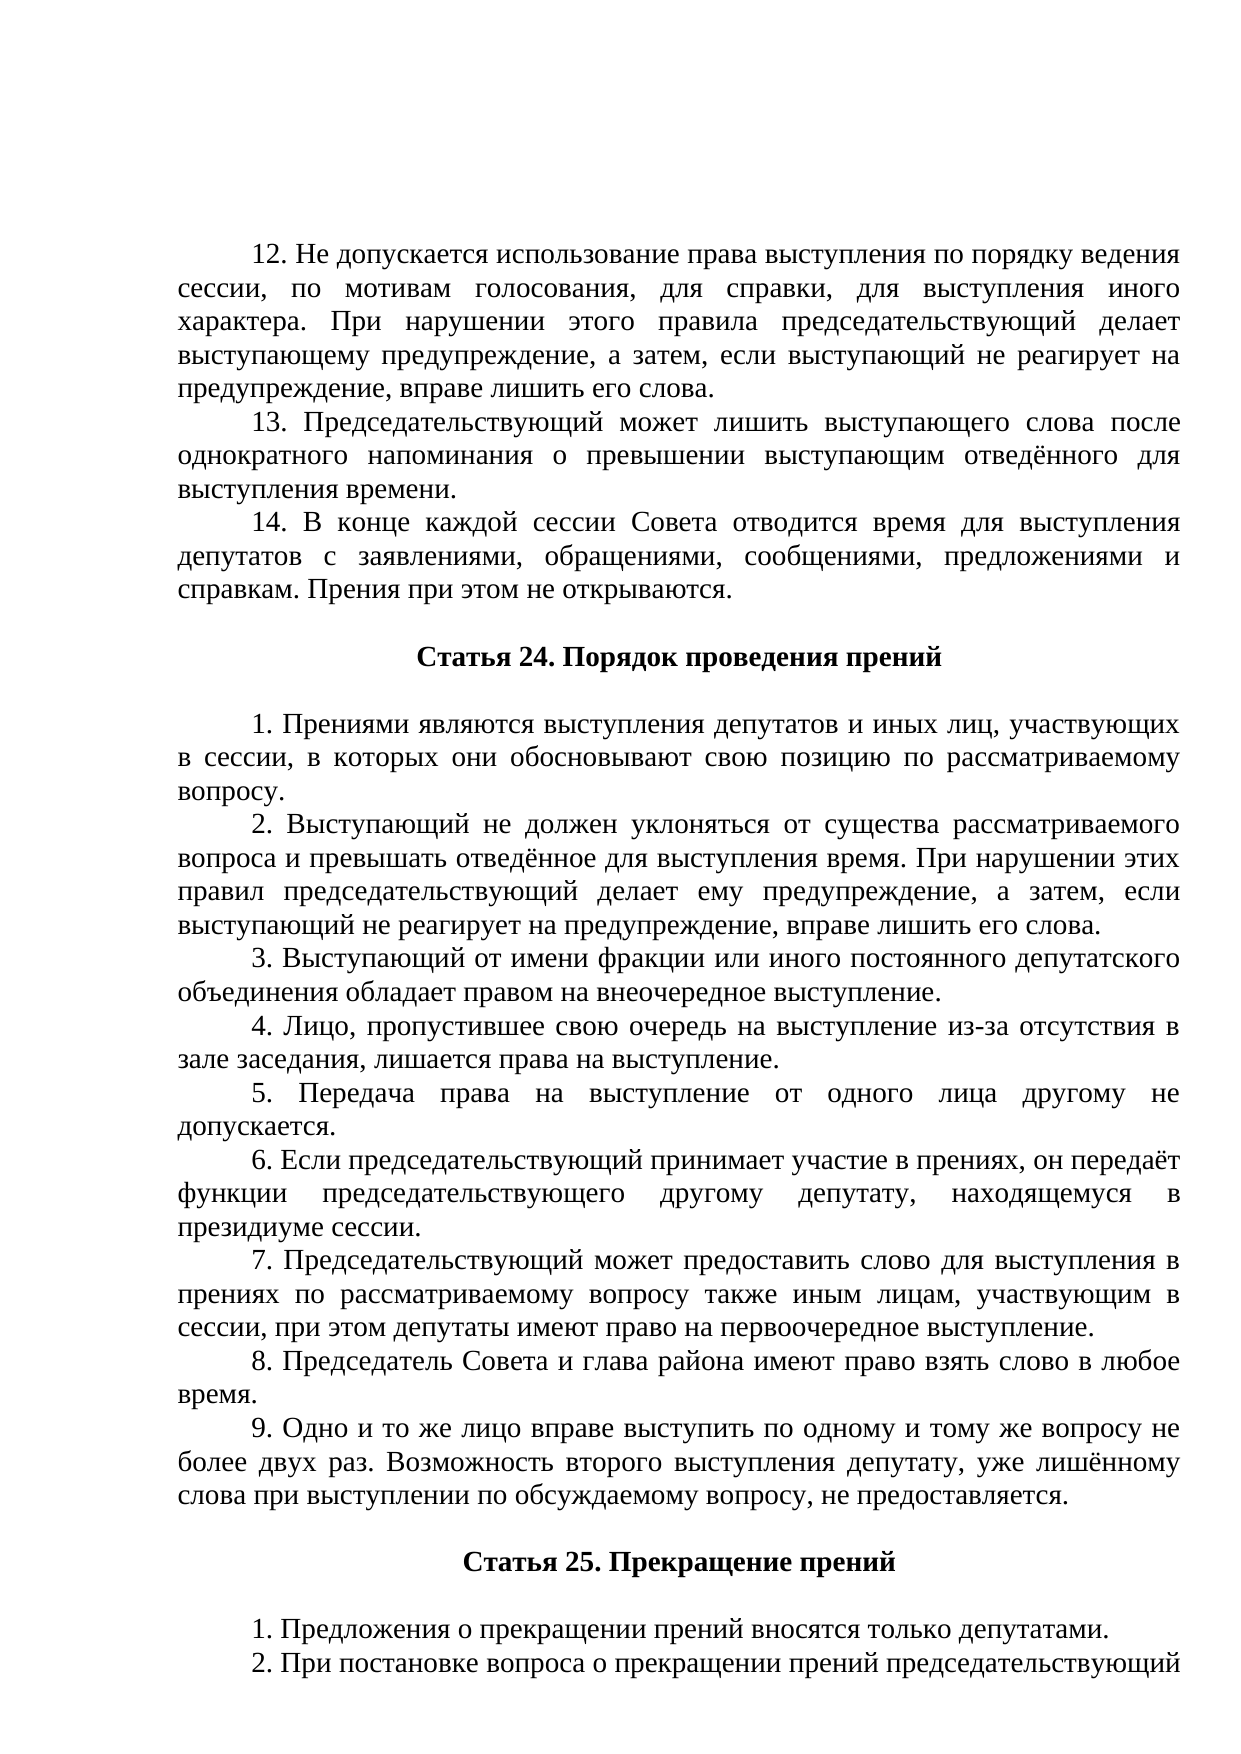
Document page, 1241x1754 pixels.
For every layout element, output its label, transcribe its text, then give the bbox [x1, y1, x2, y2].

text 13. Председательствующий может лишить выступающего слова после однократного напоминания о превышении выступающим отведённого для выступления времени. [177, 404, 1181, 504]
text 5. Передача права на выступление от одного лица другому не допускается. [177, 1075, 1181, 1142]
text 12. Не допускается использование права выступления по порядку ведения сессии, по мотивам голосования, для справки, для выступления иного характера. При нарушении этого правила председательствующий делает выступающему предупреждение, а затем, если выступающий не реагирует на предупреждение, вправе лишить его слова. [177, 236, 1181, 404]
text 3. Выступающий от имени фракции или иного постоянного депутатского объединения обладает правом на внеочередное выступление. [177, 941, 1181, 1008]
text Статья 24. Порядок проведения прений [177, 639, 1181, 672]
text 14. В конце каждой сессии Совета отводится время для выступления депутатов с заявлениями, обращениями, сообщениями, предложениями и справкам. Прения при этом не открываются. [177, 504, 1181, 605]
text 1. Прениями являются выступления депутатов и иных лиц, участвующих в сессии, в которых они обосновывают свою позицию по рассматриваемому вопросу. [177, 706, 1181, 806]
text 6. Если председательствующий принимает участие в прениях, он передаёт функции председательствующего другому депутату, находящемуся в президиуме сессии. [177, 1142, 1181, 1242]
text 7. Председательствующий может предоставить слово для выступления в прениях по рассматриваемому вопросу также иным лицам, участвующим в сессии, при этом депутаты имеют право на первоочередное выступление. [177, 1242, 1181, 1343]
text 9. Одно и то же лицо вправе выступить по одному и тому же вопросу не более двух раз. Возможность второго выступления депутату, уже лишённому слова при выступлении по обсуждаемому вопросу, не предоставляется. [177, 1410, 1181, 1511]
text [177, 1645, 1181, 1678]
text 1. Предложения о прекращении прений вносятся только депутатами. [177, 1611, 1181, 1645]
text Статья 25. Прекращение прений [177, 1544, 1181, 1578]
text 2. Выступающий не должен уклоняться от существа рассматриваемого вопроса и превышать отведённое для выступления время. При нарушении этих правил председательствующий делает ему предупреждение, а затем, если выступающий не реагирует на предупреждение, вправе лишить его слова. [177, 806, 1181, 941]
text 8. Председатель Совета и глава района имеют право взять слово в любое время. [177, 1343, 1181, 1410]
text 4. Лицо, пропустившее свою очередь на выступление из-за отсутствия в зале заседания, лишается права на выступление. [177, 1008, 1181, 1075]
